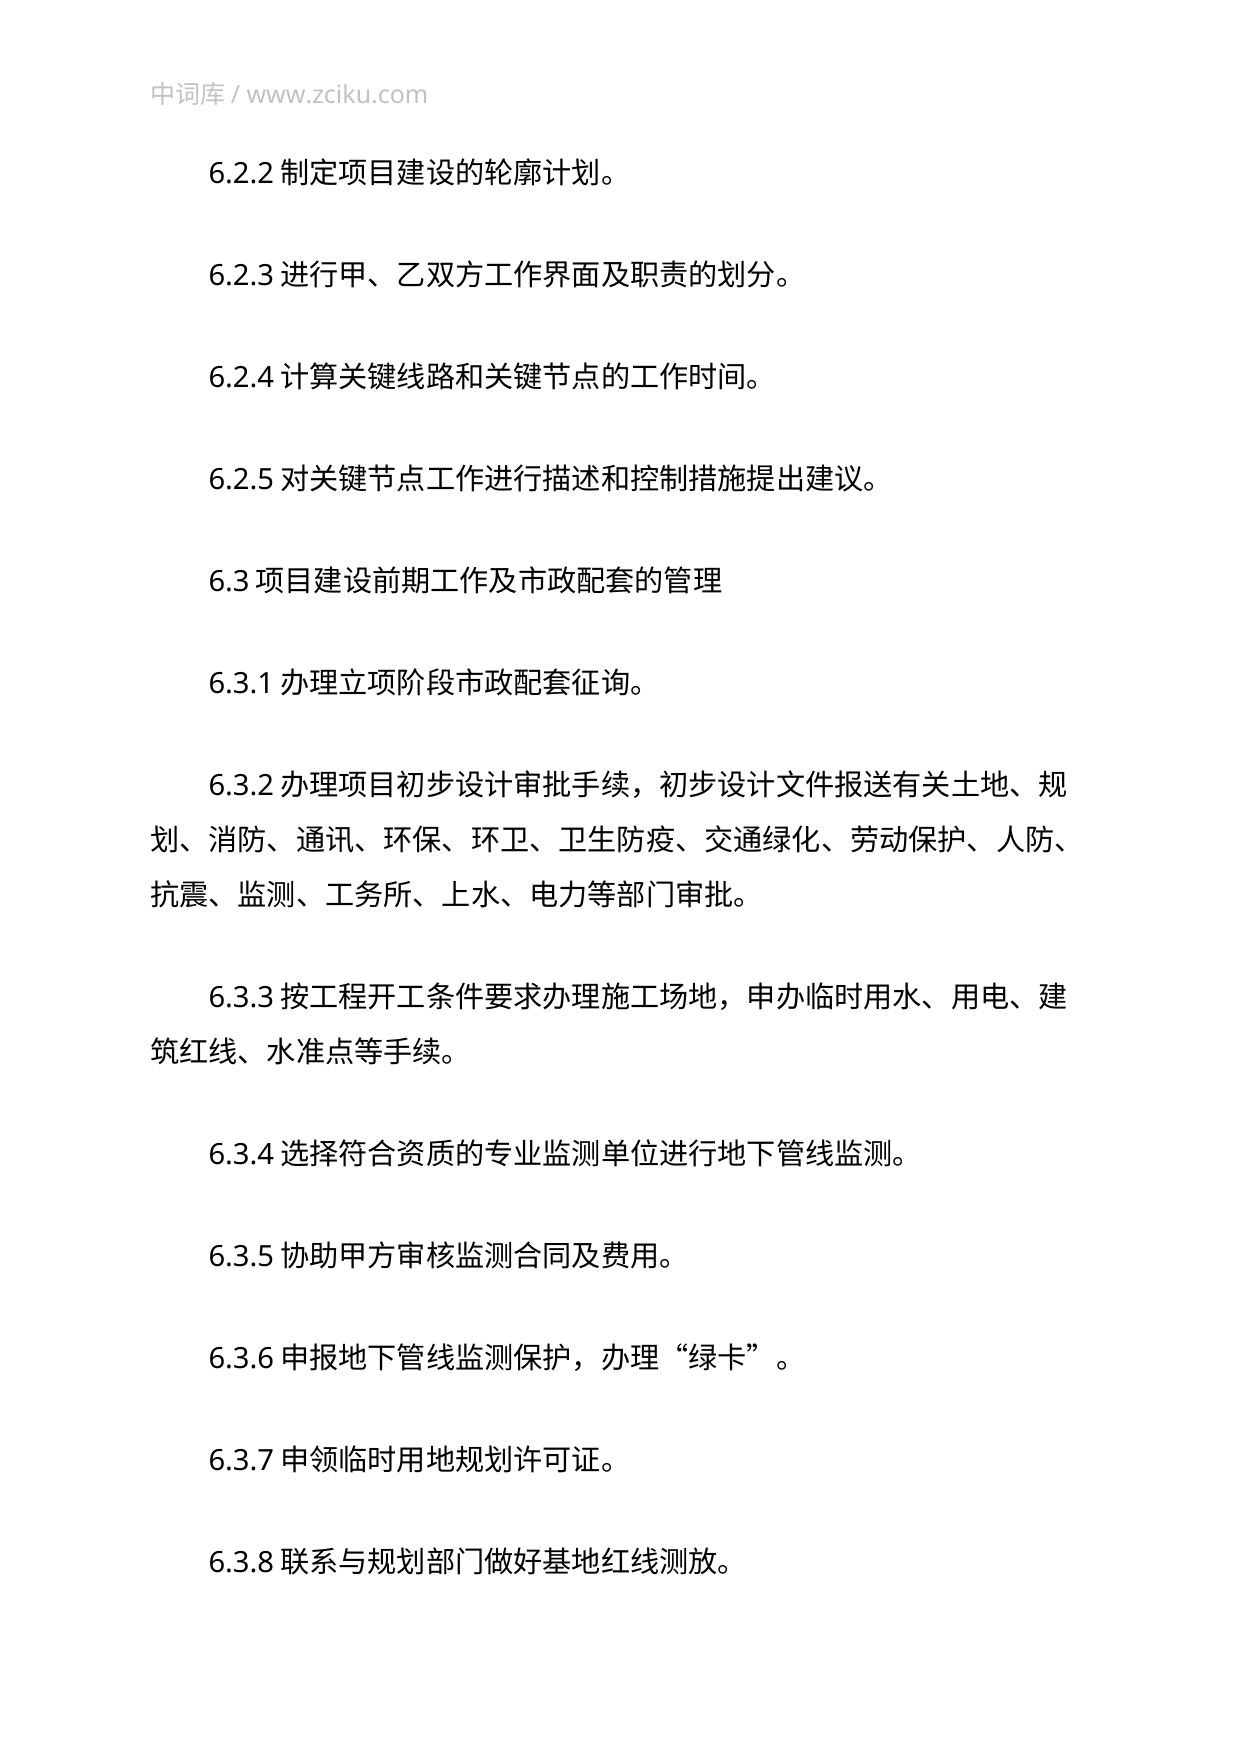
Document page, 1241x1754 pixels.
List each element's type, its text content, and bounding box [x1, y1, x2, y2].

text 6.3项目建设前期工作及市政配套的管理 [150, 558, 1090, 600]
text 6.3.7申领临时用地规划许可证。 [150, 1436, 1090, 1479]
text 6.3.5协助甲方审核监测合同及费用。 [150, 1232, 1090, 1275]
text 6.3.8联系与规划部门做好基地红线测放。 [150, 1538, 1090, 1581]
text 6.3.3按工程开工条件要求办理施工场地，申办临时用水、用电、建筑红线、水准点等手续。 [150, 973, 1090, 1071]
text 6.3.1办理立项阶段市政配套征询。 [150, 660, 1090, 702]
text 6.3.4选择符合资质的专业监测单位进行地下管线监测。 [150, 1130, 1090, 1173]
text 6.2.3进行甲、乙双方工作界面及职责的划分。 [150, 252, 1090, 294]
text 6.2.5对关键节点工作进行描述和控制措施提出建议。 [150, 456, 1090, 498]
text 6.2.4计算关键线路和关键节点的工作时间。 [150, 354, 1090, 396]
text 6.3.2办理项目初步设计审批手续，初步设计文件报送有关土地、规划、消防、通讯、环保、环卫、卫生防疫、交通绿化、劳动保护、人防、抗震、监测、工务所、上水、电力等部门审批。 [150, 762, 1090, 914]
text 6.2.2制定项目建设的轮廓计划。 [150, 150, 1090, 192]
text 6.3.6申报地下管线监测保护，办理“绿卡”。 [150, 1334, 1090, 1377]
